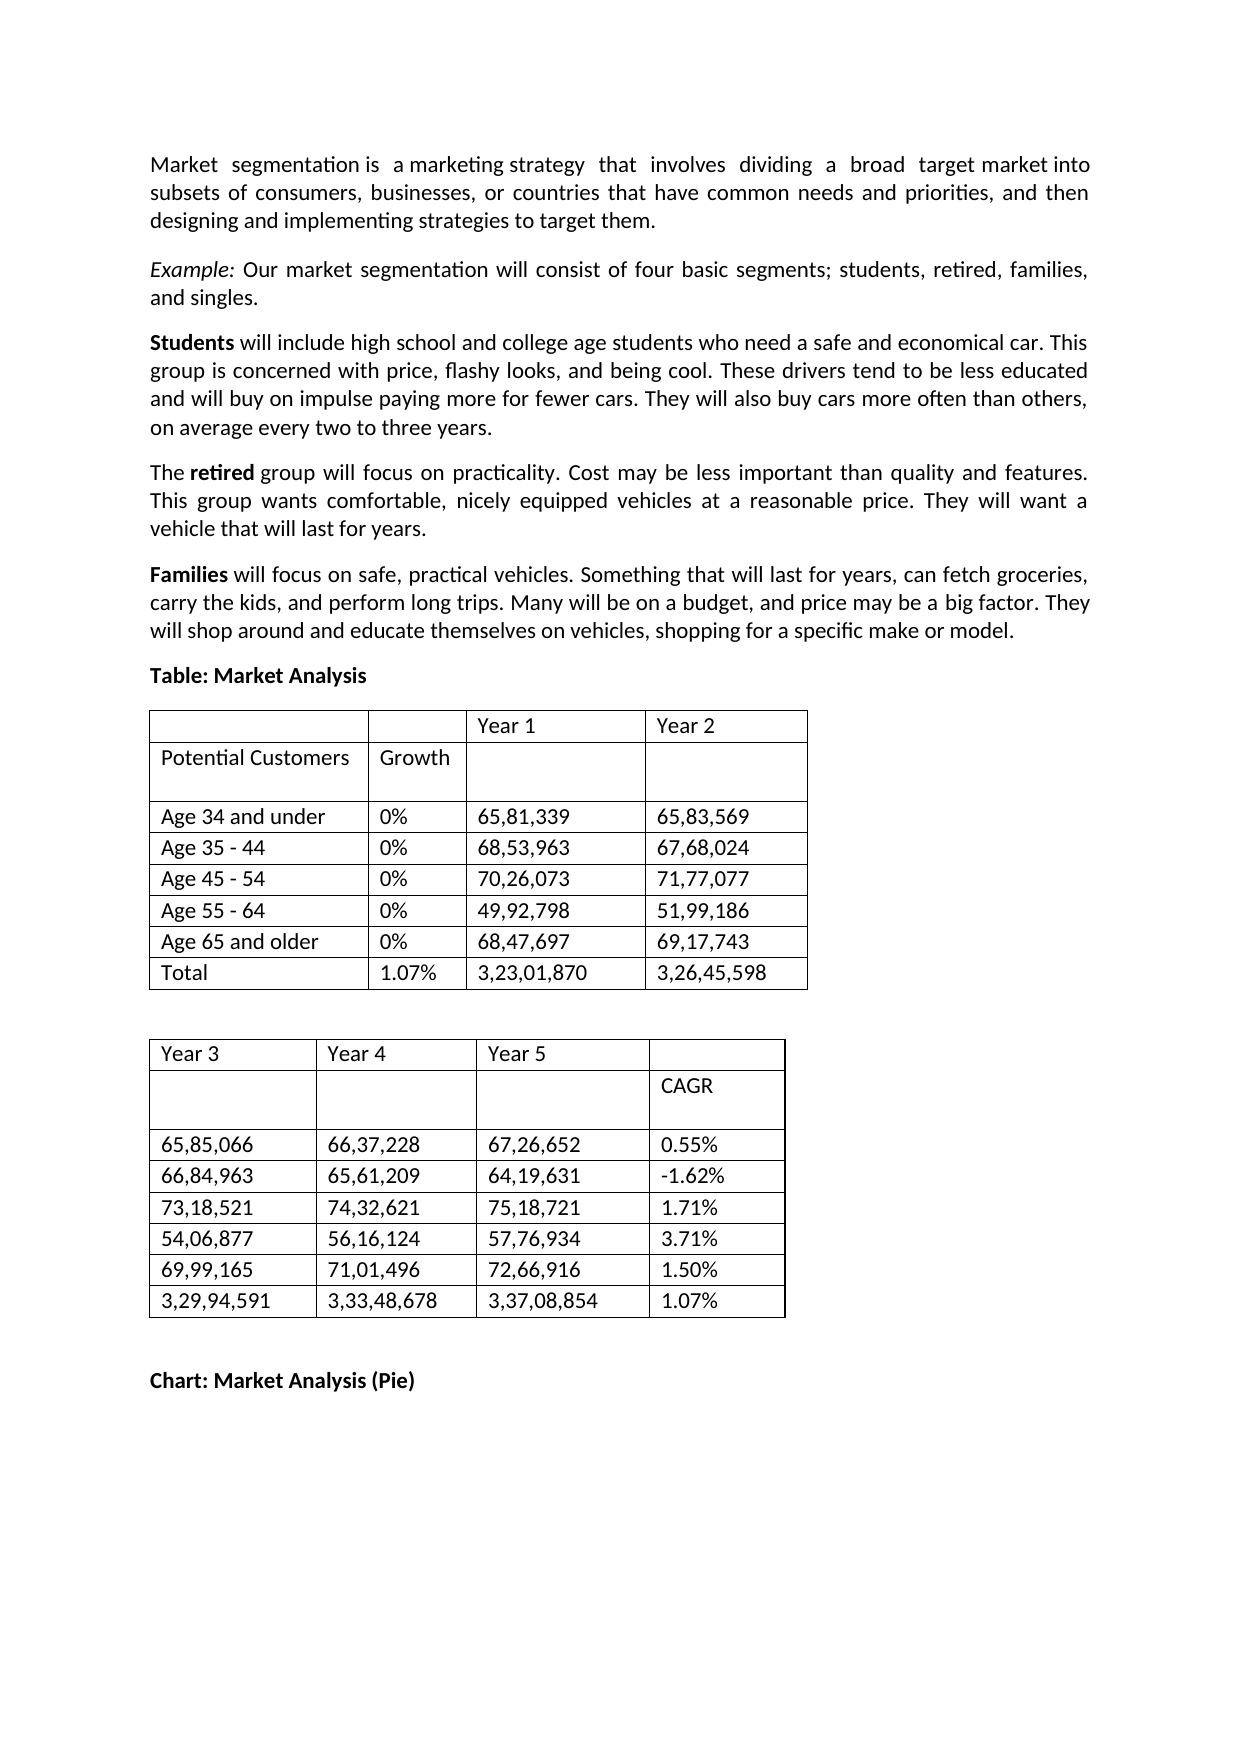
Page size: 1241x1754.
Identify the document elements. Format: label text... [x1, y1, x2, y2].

table_cell Age 55 - 64 [150, 896, 368, 926]
table_cell 0% [369, 927, 466, 957]
table_cell Potential Customers [150, 743, 368, 801]
table_cell 70,26,073 [467, 865, 645, 895]
table_cell [467, 743, 645, 801]
table_cell Growth [369, 743, 466, 801]
table_cell 68,53,963 [467, 833, 645, 863]
table_header [650, 1040, 784, 1070]
table_cell 64,19,631 [477, 1161, 649, 1192]
table_cell 3,33,48,678 [317, 1286, 476, 1317]
table_cell 0% [369, 865, 466, 895]
table_cell 69,99,165 [150, 1255, 316, 1285]
table_cell 67,26,652 [477, 1130, 649, 1160]
table_cell 54,06,877 [150, 1224, 316, 1254]
table_cell 3.71% [650, 1224, 784, 1254]
table_cell [150, 1071, 316, 1129]
table_cell [477, 1071, 649, 1129]
text The retired group will focus on practicality. Cost may be less important than quality and features. This group wants comfortable, nicely equipped vehicles at a reasonable price. They will want a vehicle that will last for years. [150, 458, 1090, 542]
table_header Year 2 [646, 711, 807, 742]
table_cell 66,84,963 [150, 1161, 316, 1192]
table_cell 67,68,024 [646, 833, 807, 863]
table_cell -1.62% [650, 1161, 784, 1192]
table_cell 69,17,743 [646, 927, 807, 957]
table_header [150, 711, 368, 742]
table_cell 0% [369, 896, 466, 926]
table_cell 49,92,798 [467, 896, 645, 926]
table_cell Age 35 - 44 [150, 833, 368, 863]
table_cell Age 45 - 54 [150, 865, 368, 895]
table_cell Total [150, 958, 368, 988]
table_cell 57,76,934 [477, 1224, 649, 1254]
text Example: Our market segmentation will consist of four basic segments; students, retired, families, and singles. [150, 255, 1090, 311]
table_cell 1.50% [650, 1255, 784, 1285]
table_cell Age 65 and older [150, 927, 368, 957]
table_header Year 3 [150, 1040, 316, 1070]
text Market segmentation is a marketing strategy that involves dividing a broad target market into subsets of consumers, businesses, or countries that have common needs and priorities, and then designing and implementing strategies to target them. [150, 150, 1090, 234]
table_cell 3,37,08,854 [477, 1286, 649, 1317]
table_cell 3,29,94,591 [150, 1286, 316, 1317]
table_cell [646, 743, 807, 801]
table_cell 74,32,621 [317, 1193, 476, 1223]
table_cell 66,37,228 [317, 1130, 476, 1160]
table_cell 1.07% [369, 958, 466, 988]
table_cell 75,18,721 [477, 1193, 649, 1223]
table_cell 68,47,697 [467, 927, 645, 957]
table_cell 65,61,209 [317, 1161, 476, 1192]
table_header Year 5 [477, 1040, 649, 1070]
table_cell 0.55% [650, 1130, 784, 1160]
table_cell 72,66,916 [477, 1255, 649, 1285]
text Families will focus on safe, practical vehicles. Something that will last for years, can fetch groceries, carry the kids, and perform long trips. Many will be on a budget, and price may be a big factor. They will shop around and educate themselves on vehicles, shopping for a specific make or model. [150, 560, 1090, 644]
table_cell 56,16,124 [317, 1224, 476, 1254]
table_cell 1.07% [650, 1286, 784, 1317]
table_cell CAGR [650, 1071, 784, 1129]
table_cell 71,01,496 [317, 1255, 476, 1285]
table_cell 73,18,521 [150, 1193, 316, 1223]
table_cell [317, 1071, 476, 1129]
table_header [369, 711, 466, 742]
table_cell 65,83,569 [646, 802, 807, 832]
table_cell 65,81,339 [467, 802, 645, 832]
table_cell 65,85,066 [150, 1130, 316, 1160]
table_cell 0% [369, 833, 466, 863]
text Table: Market Analysis [150, 662, 1090, 689]
table_cell Age 34 and under [150, 802, 368, 832]
table_cell 71,77,077 [646, 865, 807, 895]
table_cell 0% [369, 802, 466, 832]
text Students will include high school and college age students who need a safe and economical car. This group is concerned with price, flashy looks, and being cool. These drivers tend to be less educated and will buy on impulse paying more for fewer cars. They will also buy cars more often than others, on average every two to three years. [150, 328, 1090, 441]
table_cell 1.71% [650, 1193, 784, 1223]
table_header Year 1 [467, 711, 645, 742]
table_cell 51,99,186 [646, 896, 807, 926]
text Chart: Market Analysis (Pie) [150, 1366, 1090, 1394]
table_cell 3,23,01,870 [467, 958, 645, 988]
table_cell 3,26,45,598 [646, 958, 807, 988]
table_header Year 4 [317, 1040, 476, 1070]
